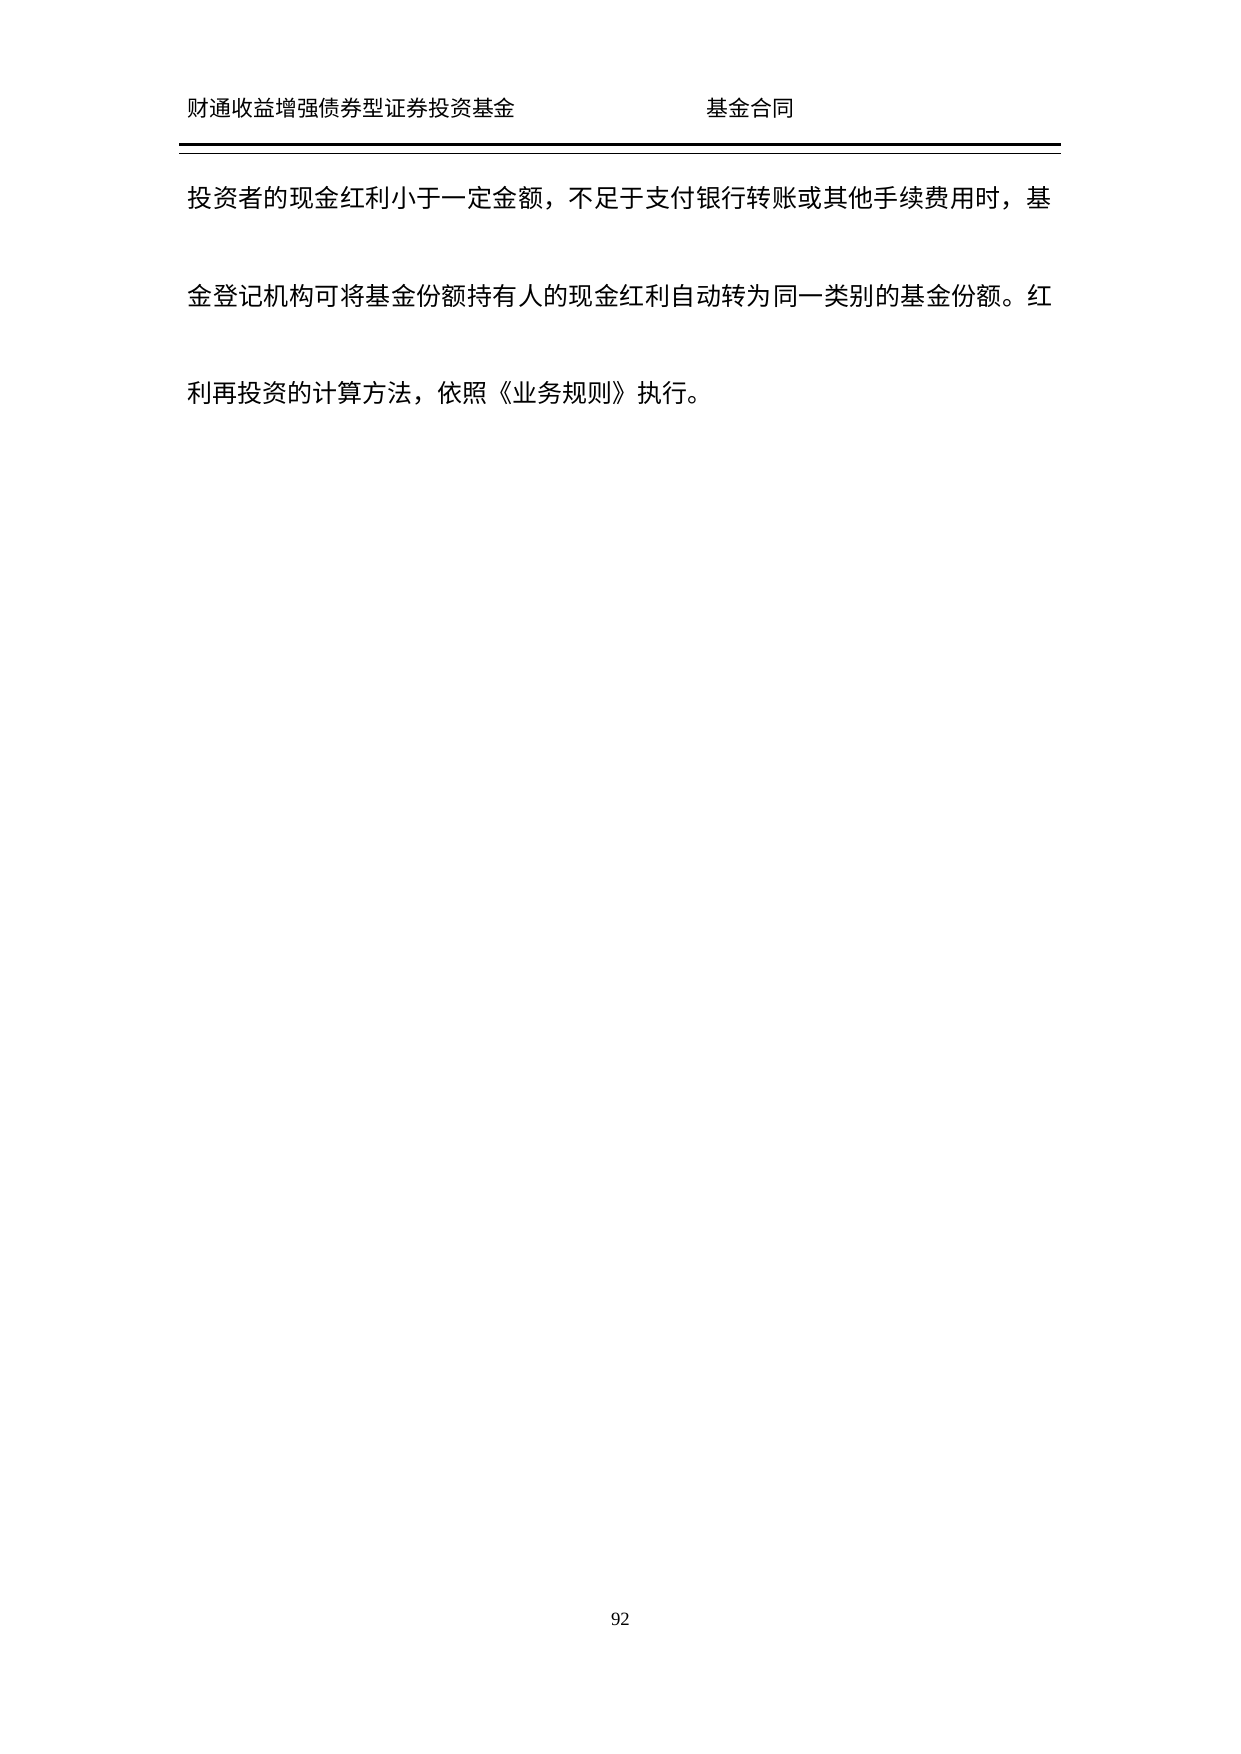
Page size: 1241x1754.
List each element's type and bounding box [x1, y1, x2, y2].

text [187, 164, 1053, 424]
